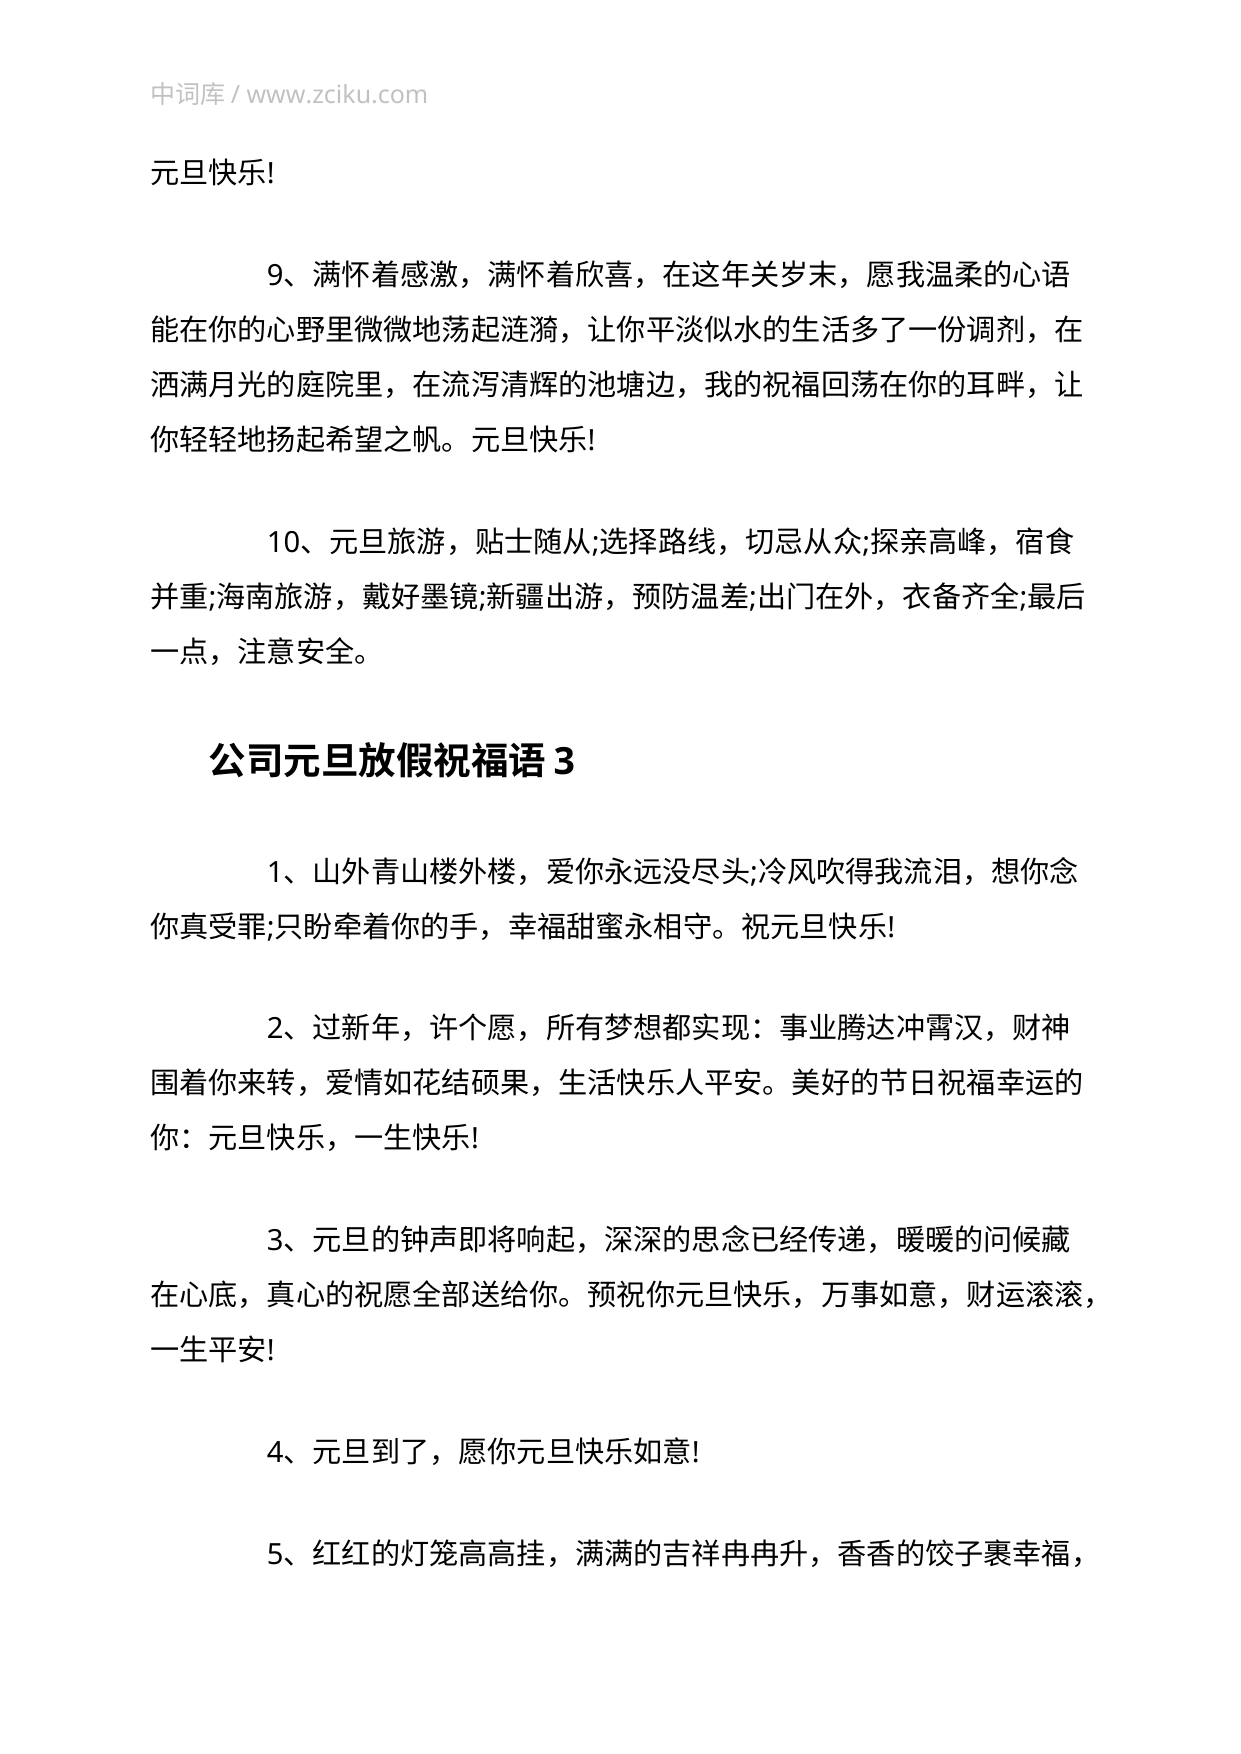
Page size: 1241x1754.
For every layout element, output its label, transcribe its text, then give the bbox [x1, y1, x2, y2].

text 9、满怀着感激，满怀着欣喜，在这年关岁末，愿我温柔的心语能在你的心野里微微地荡起涟漪，让你平淡似水的生活多了一份调剂，在洒满月光的庭院里，在流泻清辉的池塘边，我的祝福回荡在你的耳畔，让你轻轻地扬起希望之帆。元旦快乐! [150, 252, 1090, 459]
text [150, 1531, 1090, 1573]
text 2、过新年，许个愿，所有梦想都实现：事业腾达冲霄汉，财神围着你来转，爱情如花结硕果，生活快乐人平安。美好的节日祝福幸运的你：元旦快乐，一生快乐! [150, 1005, 1090, 1157]
text 10、元旦旅游，贴士随从;选择路线，切忌从众;探亲高峰，宿食并重;海南旅游，戴好墨镜;新疆出游，预防温差;出门在外，衣备齐全;最后一点，注意安全。 [150, 519, 1090, 671]
text 1、山外青山楼外楼，爱你永远没尽头;冷风吹得我流泪，想你念你真受罪;只盼牵着你的手，幸福甜蜜永相守。祝元旦快乐! [150, 848, 1090, 946]
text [150, 150, 1090, 192]
text 4、元旦到了，愿你元旦快乐如意! [150, 1429, 1090, 1471]
text 3、元旦的钟声即将响起，深深的思念已经传递，暖暖的问候藏在心底，真心的祝愿全部送给你。预祝你元旦快乐，万事如意，财运滚滚，一生平安! [150, 1217, 1090, 1369]
text 公司元旦放假祝福语3 [150, 731, 1090, 785]
